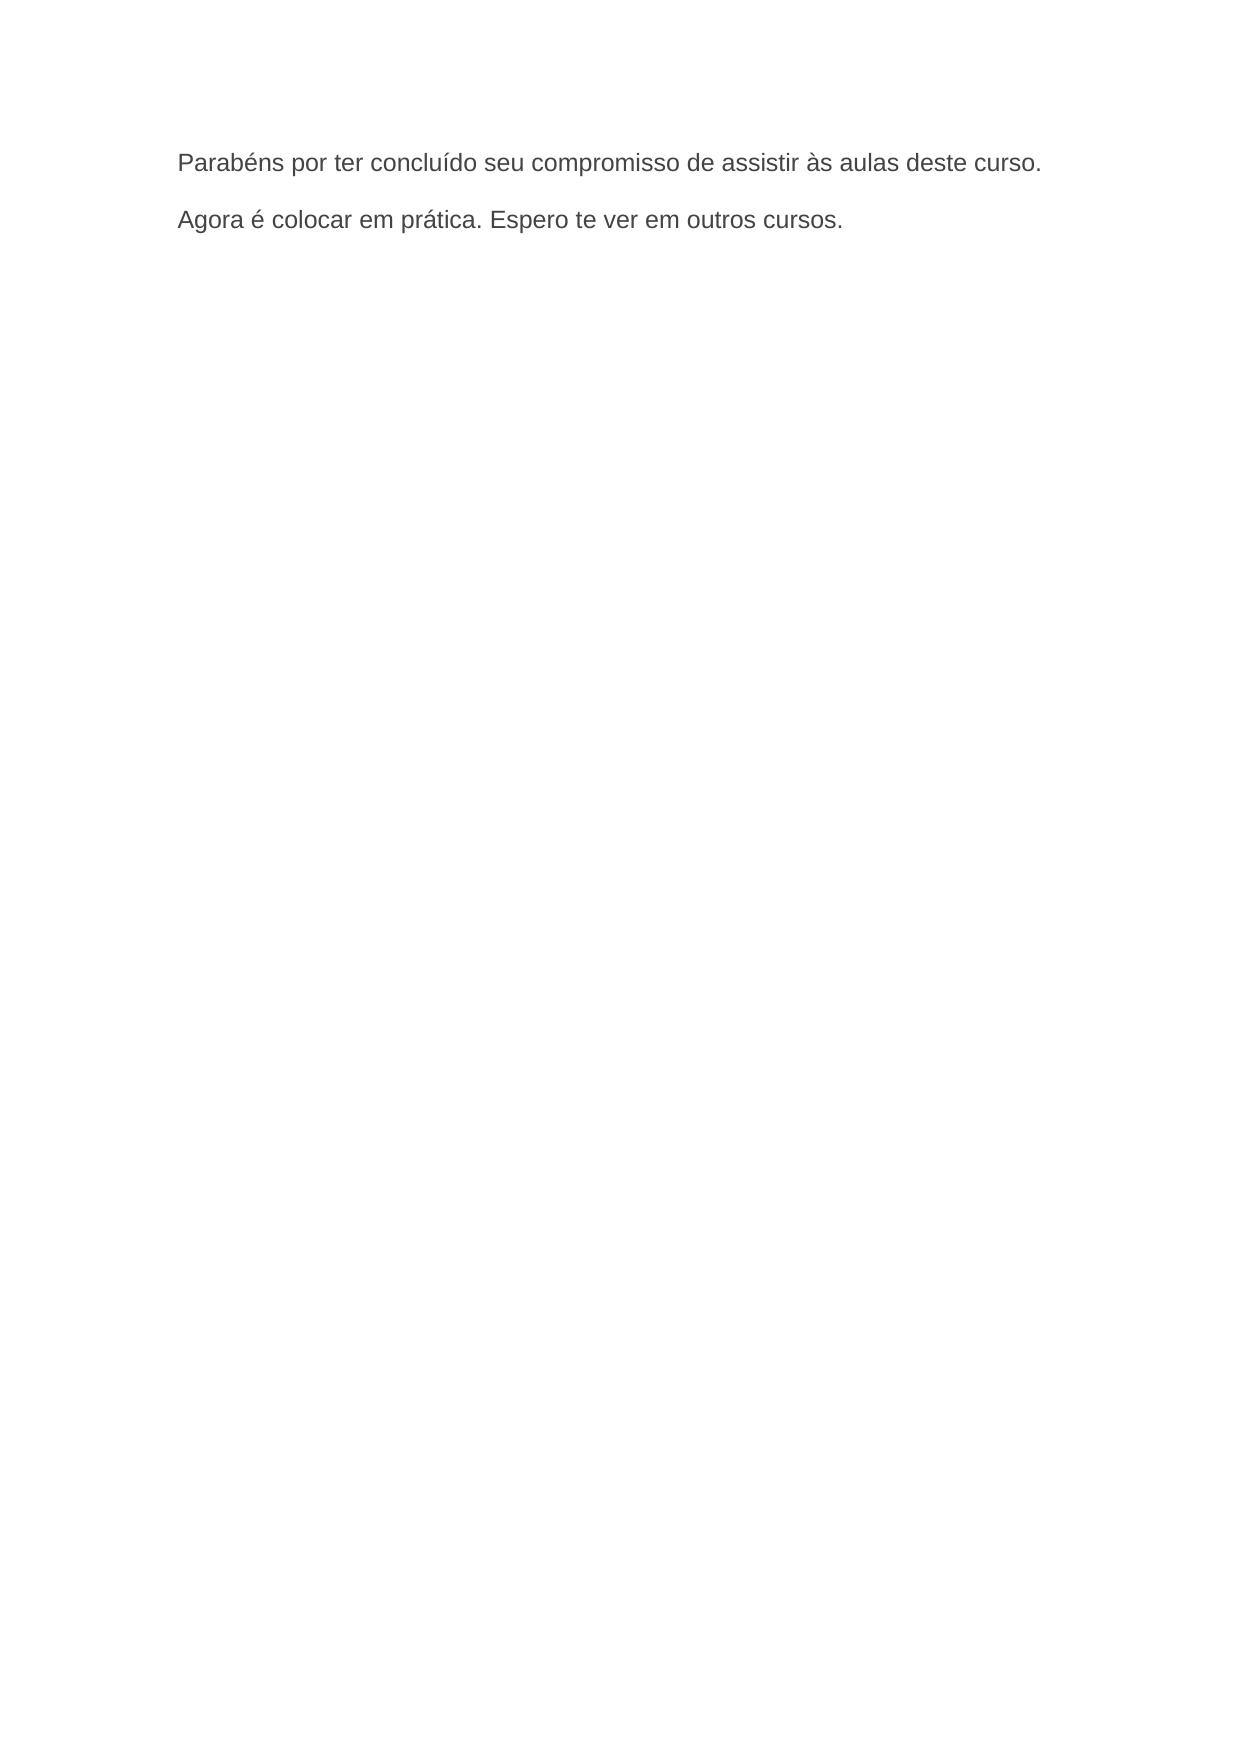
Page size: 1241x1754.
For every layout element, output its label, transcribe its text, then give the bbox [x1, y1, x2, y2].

text Agora é colocar em prática. Espero te ver em outros cursos. [177, 206, 1063, 234]
text ​Parabéns por ter concluído seu compromisso de assistir às aulas deste curso. [177, 148, 1063, 176]
